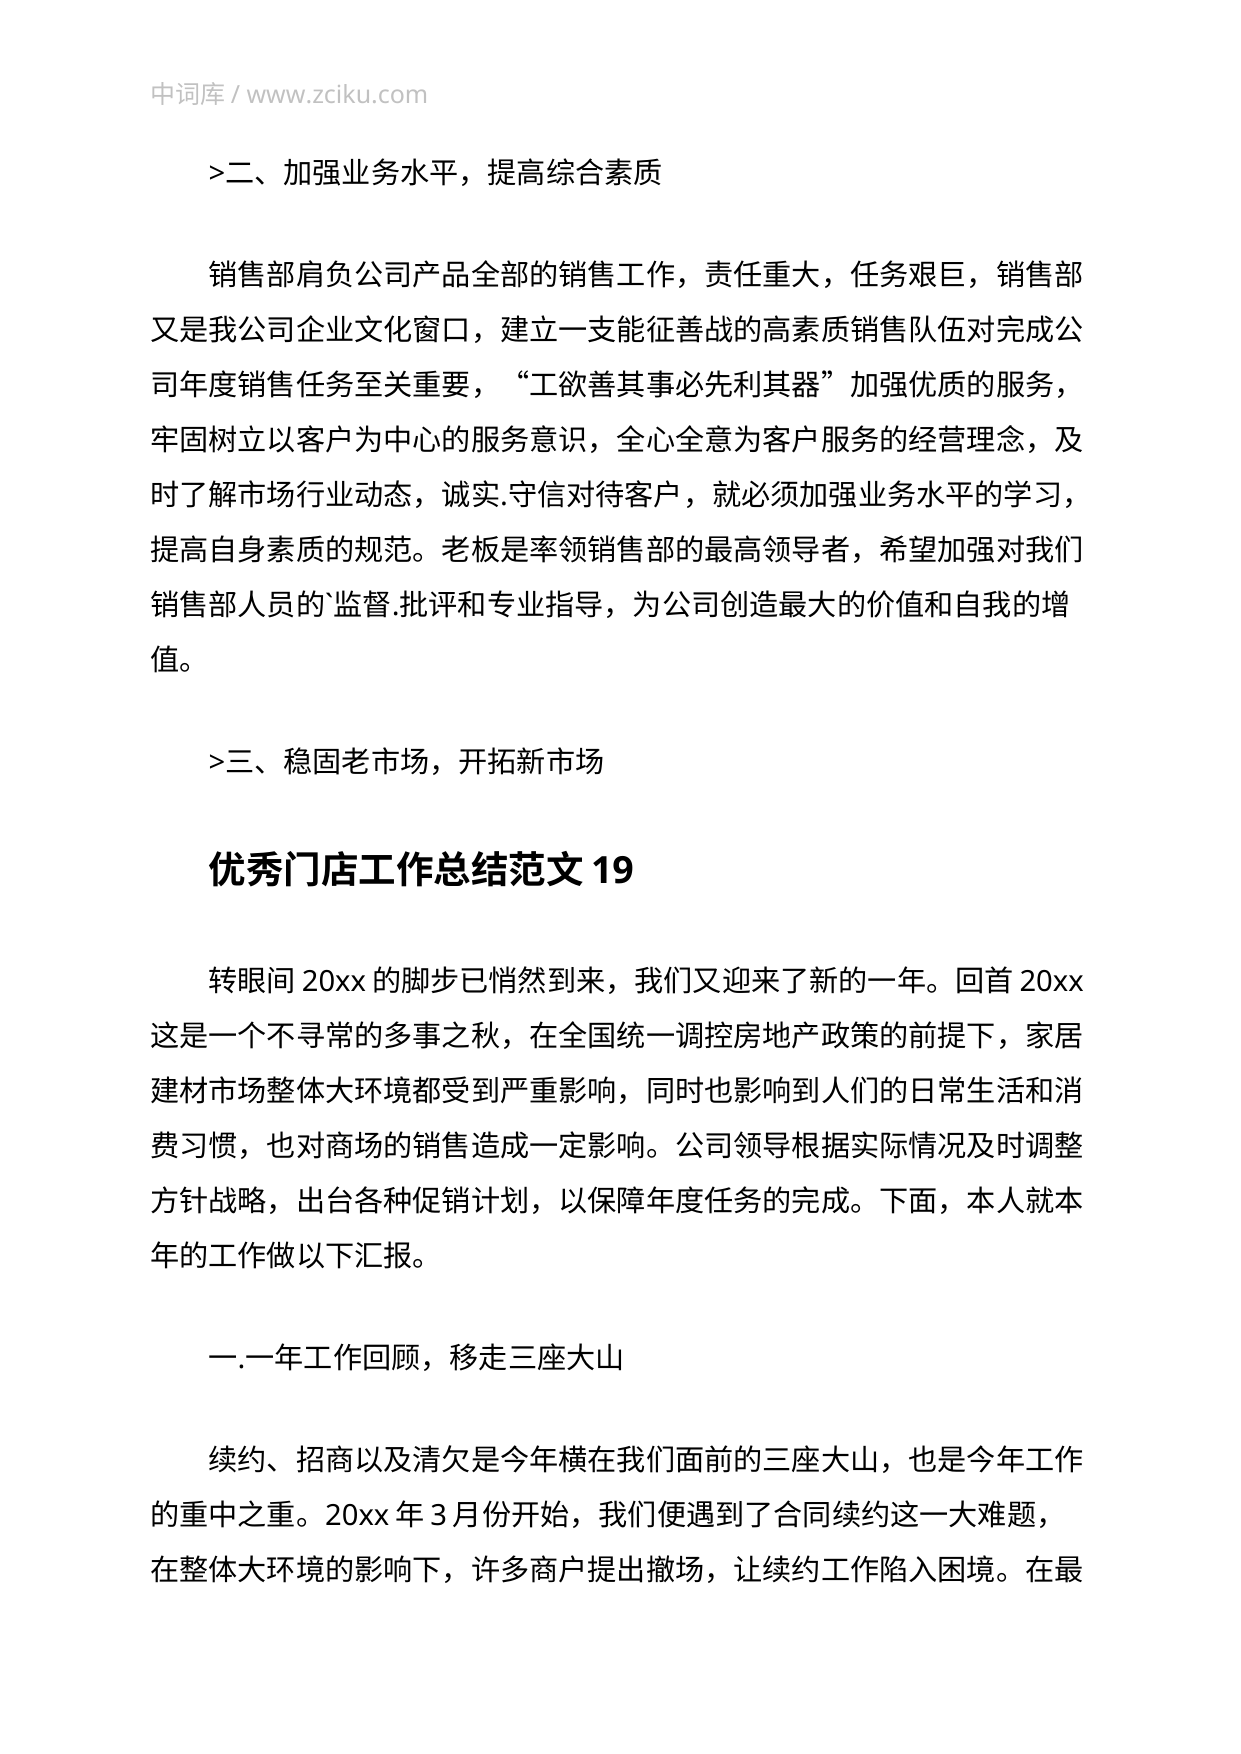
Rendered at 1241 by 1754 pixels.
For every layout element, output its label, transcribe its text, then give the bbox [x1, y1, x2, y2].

text 一.一年工作回顾，移走三座大山 [150, 1334, 1090, 1377]
text >二、加强业务水平，提高综合素质 [150, 150, 1090, 192]
text >三、稳固老市场，开拓新市场 [150, 738, 1090, 781]
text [150, 1436, 1090, 1588]
text 销售部肩负公司产品全部的销售工作，责任重大，任务艰巨，销售部又是我公司企业文化窗口，建立一支能征善战的高素质销售队伍对完成公司年度销售任务至关重要，“工欲善其事必先利其器”加强优质的服务，牢固树立以客户为中心的服务意识，全心全意为客户服务的经营理念，及时了解市场行业动态，诚实.守信对待客户，就必须加强业务水平的学习，提高自身素质的规范。老板是率领销售部的最高领导者，希望加强对我们销售部人员的`监督.批评和专业指导，为公司创造最大的价值和自我的增值。 [150, 252, 1090, 679]
text 优秀门店工作总结范文19 [150, 840, 1090, 895]
text 转眼间20xx的脚步已悄然到来，我们又迎来了新的一年。回首20xx这是一个不寻常的多事之秋，在全国统一调控房地产政策的前提下，家居建材市场整体大环境都受到严重影响，同时也影响到人们的日常生活和消费习惯，也对商场的销售造成一定影响。公司领导根据实际情况及时调整方针战略，出台各种促销计划，以保障年度任务的完成。下面，本人就本年的工作做以下汇报。 [150, 958, 1090, 1275]
